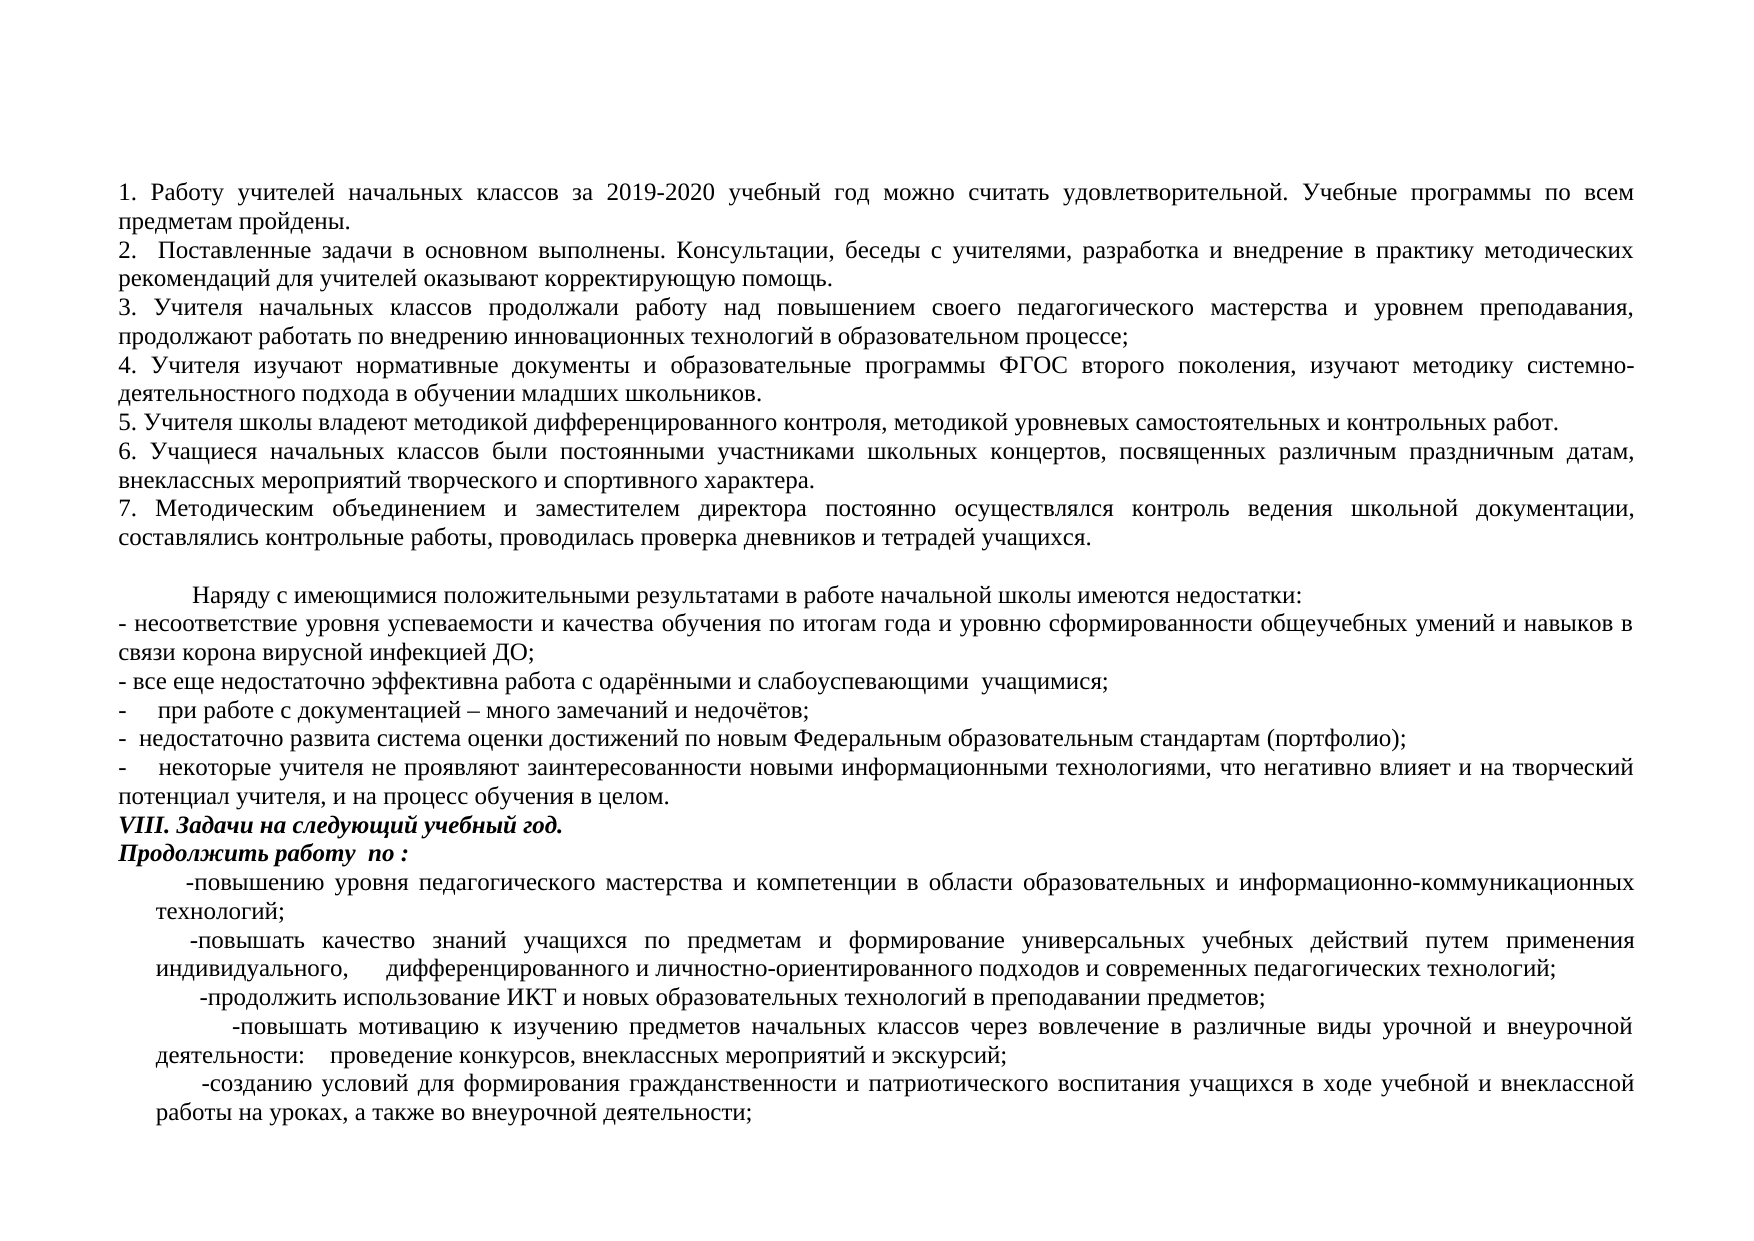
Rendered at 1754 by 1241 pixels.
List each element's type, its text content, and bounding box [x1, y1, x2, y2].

text 1. Работу учителей начальных классов за 2019-2020 учебный год можно считать удовлетворительной. Учебные программы по всем предметам пройдены. [118, 177, 1636, 235]
text - при работе с документацией – много замечаний и недочётов; [118, 695, 1636, 723]
text -повышать мотивацию к изучению предметов начальных классов через вовлечение в различные виды урочной и внеурочной деятельности: проведение конкурсов, внеклассных мероприятий и экскурсий; [156, 1011, 1636, 1068]
text -созданию условий для формирования гражданственности и патриотического воспитания учащихся в ходе учебной и внеклассной работы на уроках, а также во внеурочной деятельности; [156, 1068, 1636, 1126]
text Продолжить работу по : [118, 838, 1636, 867]
text - недостаточно развита система оценки достижений по новым Федеральным образовательным стандартам (портфолио); [118, 723, 1636, 752]
text 7. Методическим объединением и заместителем директора постоянно осуществлялся контроль ведения школьной документации, составлялись контрольные работы, проводилась проверка дневников и тетрадей учащихся. [118, 493, 1636, 551]
text VIII. Задачи на следующий учебный год. [118, 810, 1636, 838]
text - несоответствие уровня успеваемости и качества обучения по итогам года и уровню сформированности общеучебных умений и навыков в связи корона вирусной инфекцией ДО; [118, 608, 1636, 666]
text 5. Учителя школы владеют методикой дифференцированного контроля, методикой уровневых самостоятельных и контрольных работ. [118, 407, 1636, 436]
text 2. Поставленные задачи в основном выполнены. Консультации, беседы с учителями, разработка и внедрение в практику методических рекомендаций для учителей оказывают корректирующую помощь. [118, 235, 1636, 292]
text 3. Учителя начальных классов продолжали работу над повышением своего педагогического мастерства и уровнем преподавания, продолжают работать по внедрению инновационных технологий в образовательном процессе; [118, 292, 1636, 350]
text -повышать качество знаний учащихся по предметам и формирование универсальных учебных действий путем применения индивидуального, дифференцированного и личностно-ориентированного подходов и современных педагогических технологий; [156, 925, 1636, 982]
text 4. Учителя изучают нормативные документы и образовательные программы ФГОС второго поколения, изучают методику системно-деятельностного подхода в обучении младших школьников. [118, 350, 1636, 407]
text -повышению уровня педагогического мастерства и компетенции в области образовательных и информационно-коммуникационных технологий; [156, 867, 1636, 925]
text Наряду с имеющимися положительными результатами в работе начальной школы имеются недостатки: [118, 580, 1636, 608]
text -продолжить использование ИКТ и новых образовательных технологий в преподавании предметов; [156, 982, 1636, 1011]
text - некоторые учителя не проявляют заинтересованности новыми информационными технологиями, что негативно влияет и на творческий потенциал учителя, и на процесс обучения в целом. [118, 752, 1636, 810]
text - все еще недостаточно эффективна работа с одарёнными и слабоуспевающими учащимися; [118, 666, 1636, 695]
text 6. Учащиеся начальных классов были постоянными участниками школьных концертов, посвященных различным праздничным датам, внеклассных мероприятий творческого и спортивного характера. [118, 436, 1636, 493]
